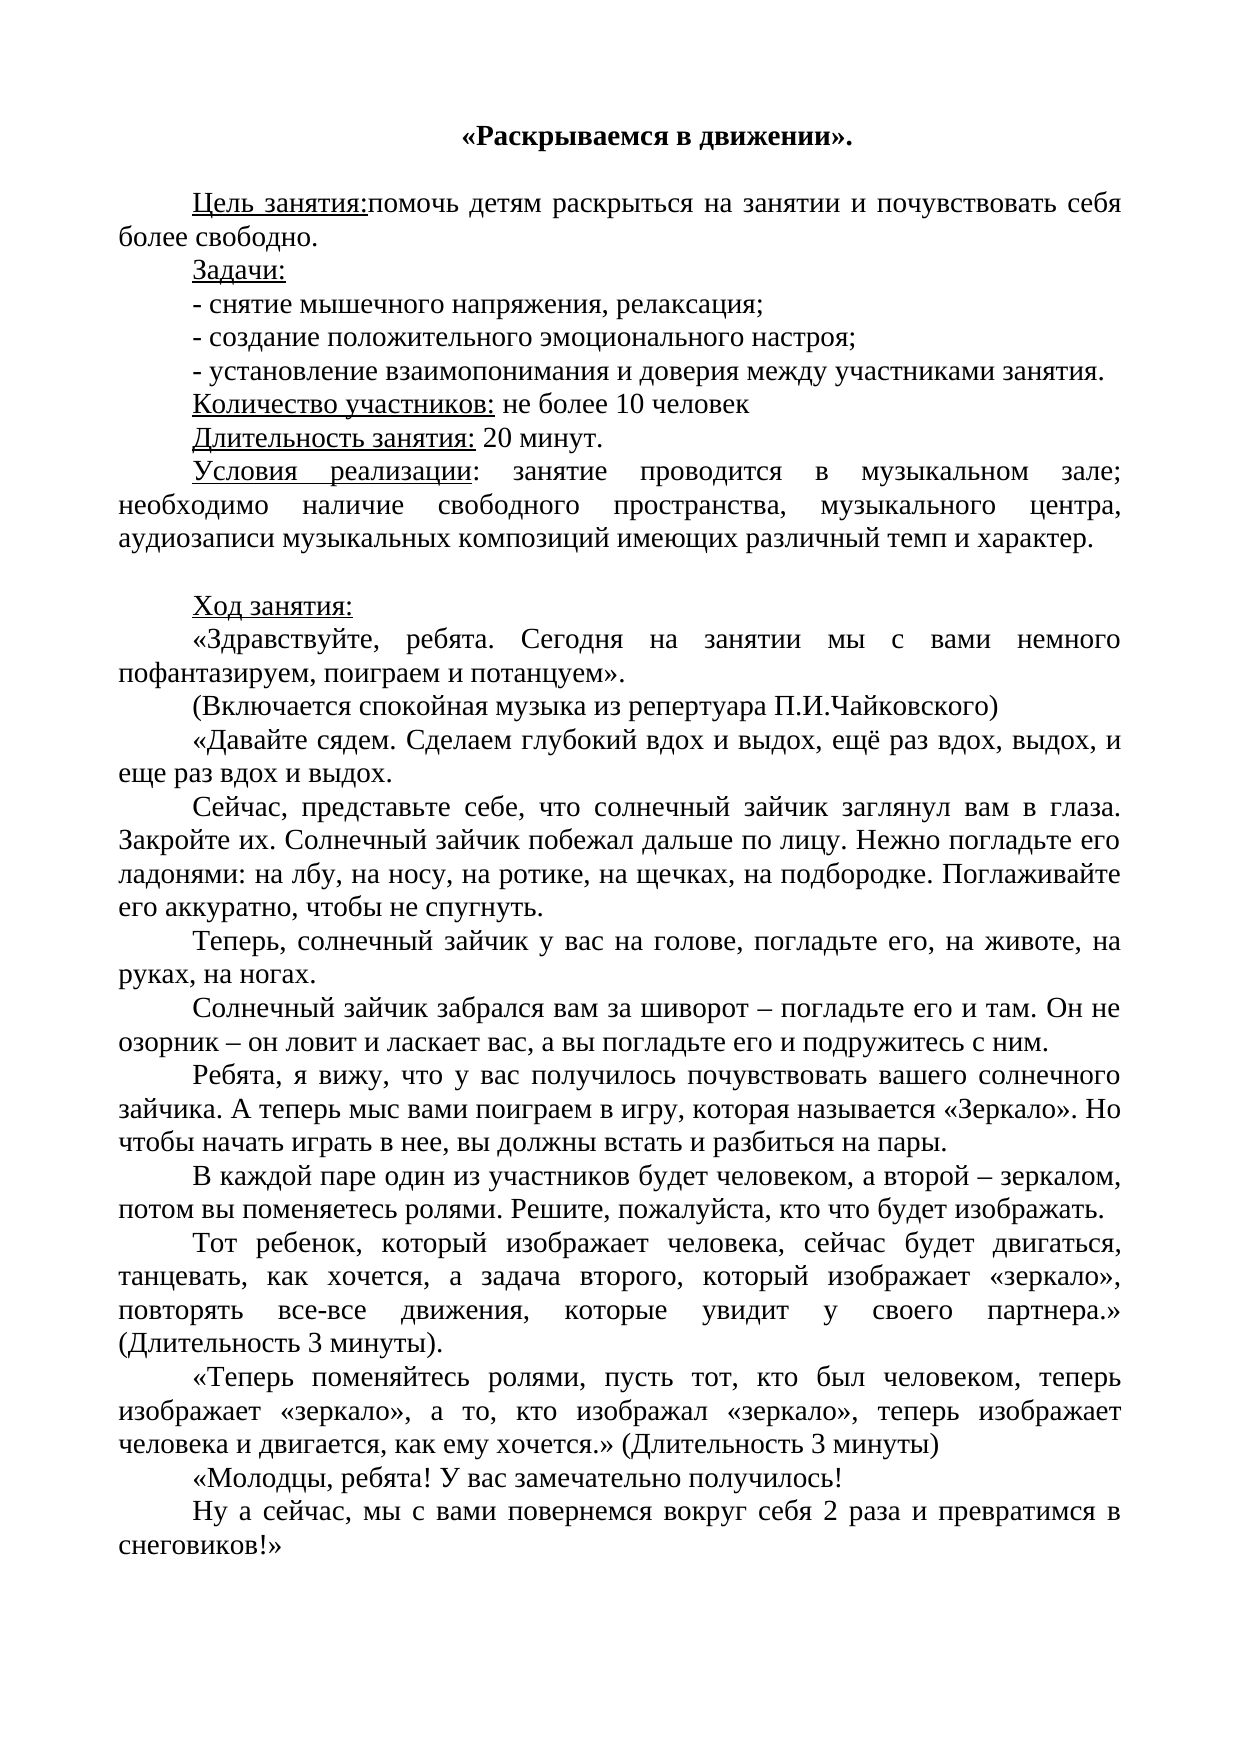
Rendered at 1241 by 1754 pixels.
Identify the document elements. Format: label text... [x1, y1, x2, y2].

text Ход занятия: [118, 588, 1122, 621]
text Сейчас, представьте себе, что солнечный зайчик заглянул вам в глаза. Закройте их. Солнечный зайчик побежал дальше по лицу. Нежно погладьте его ладонями: на лбу, на носу, на ротике, на щечках, на подбородке. Поглаживайте его аккуратно, чтобы не спугнуть. [118, 789, 1122, 923]
text «Теперь поменяйтесь ролями, пусть тот, кто был человеком, теперь изображает «зеркало», а то, кто изображал «зеркало», теперь изображает человека и двигается, как ему хочется.» (Длительность 3 минуты) [118, 1359, 1122, 1460]
text Задачи: [118, 252, 1122, 286]
text Условия реализации: занятие проводится в музыкальном зале; необходимо наличие свободного пространства, музыкального центра, аудиозаписи музыкальных композиций имеющих различный темп и характер. [118, 453, 1122, 554]
text «Давайте сядем. Сделаем глубокий вдох и выдох, ещё раз вдох, выдох, и еще раз вдох и выдох. [118, 722, 1122, 789]
text - установление взаимопонимания и доверия между участниками занятия. [118, 353, 1122, 386]
text «Раскрываемся в движении». [118, 118, 1122, 152]
text В каждой паре один из участников будет человеком, а второй – зеркалом, потом вы поменяетесь ролями. Решите, пожалуйста, кто что будет изображать. [118, 1158, 1122, 1225]
text - создание положительного эмоционального настроя; [118, 319, 1122, 353]
text Ну а сейчас, мы с вами повернемся вокруг себя 2 раза и превратимся в снеговиков!» [118, 1493, 1122, 1560]
text Солнечный зайчик забрался вам за шиворот – погладьте его и там. Он не озорник – он ловит и ласкает вас, а вы погладьте его и подружитесь с ним. [118, 990, 1122, 1057]
text Тот ребенок, который изображает человека, сейчас будет двигаться, танцевать, как хочется, а задача второго, который изображает «зеркало», повторять все-все движения, которые увидит у своего партнера.» (Длительность 3 минуты). [118, 1225, 1122, 1359]
text - снятие мышечного напряжения, релаксация; [118, 286, 1122, 319]
text «Здравствуйте, ребята. Сегодня на занятии мы с вами немного пофантазируем, поиграем и потанцуем». [118, 621, 1122, 688]
text Цель занятия:помочь детям раскрыться на занятии и почувствовать себя более свободно. [118, 185, 1122, 252]
text Количество участников: не более 10 человек [118, 386, 1122, 420]
text Длительность занятия: 20 минут. [118, 420, 1122, 453]
text Теперь, солнечный зайчик у вас на голове, погладьте его, на животе, на руках, на ногах. [118, 923, 1122, 990]
text «Молодцы, ребята! У вас замечательно получилось! [118, 1460, 1122, 1493]
text Ребята, я вижу, что у вас получилось почувствовать вашего солнечного зайчика. А теперь мыс вами поиграем в игру, которая называется «Зеркало». Но чтобы начать играть в нее, вы должны встать и разбиться на пары. [118, 1057, 1122, 1158]
text (Включается спокойная музыка из репертуара П.И.Чайковского) [118, 688, 1122, 722]
